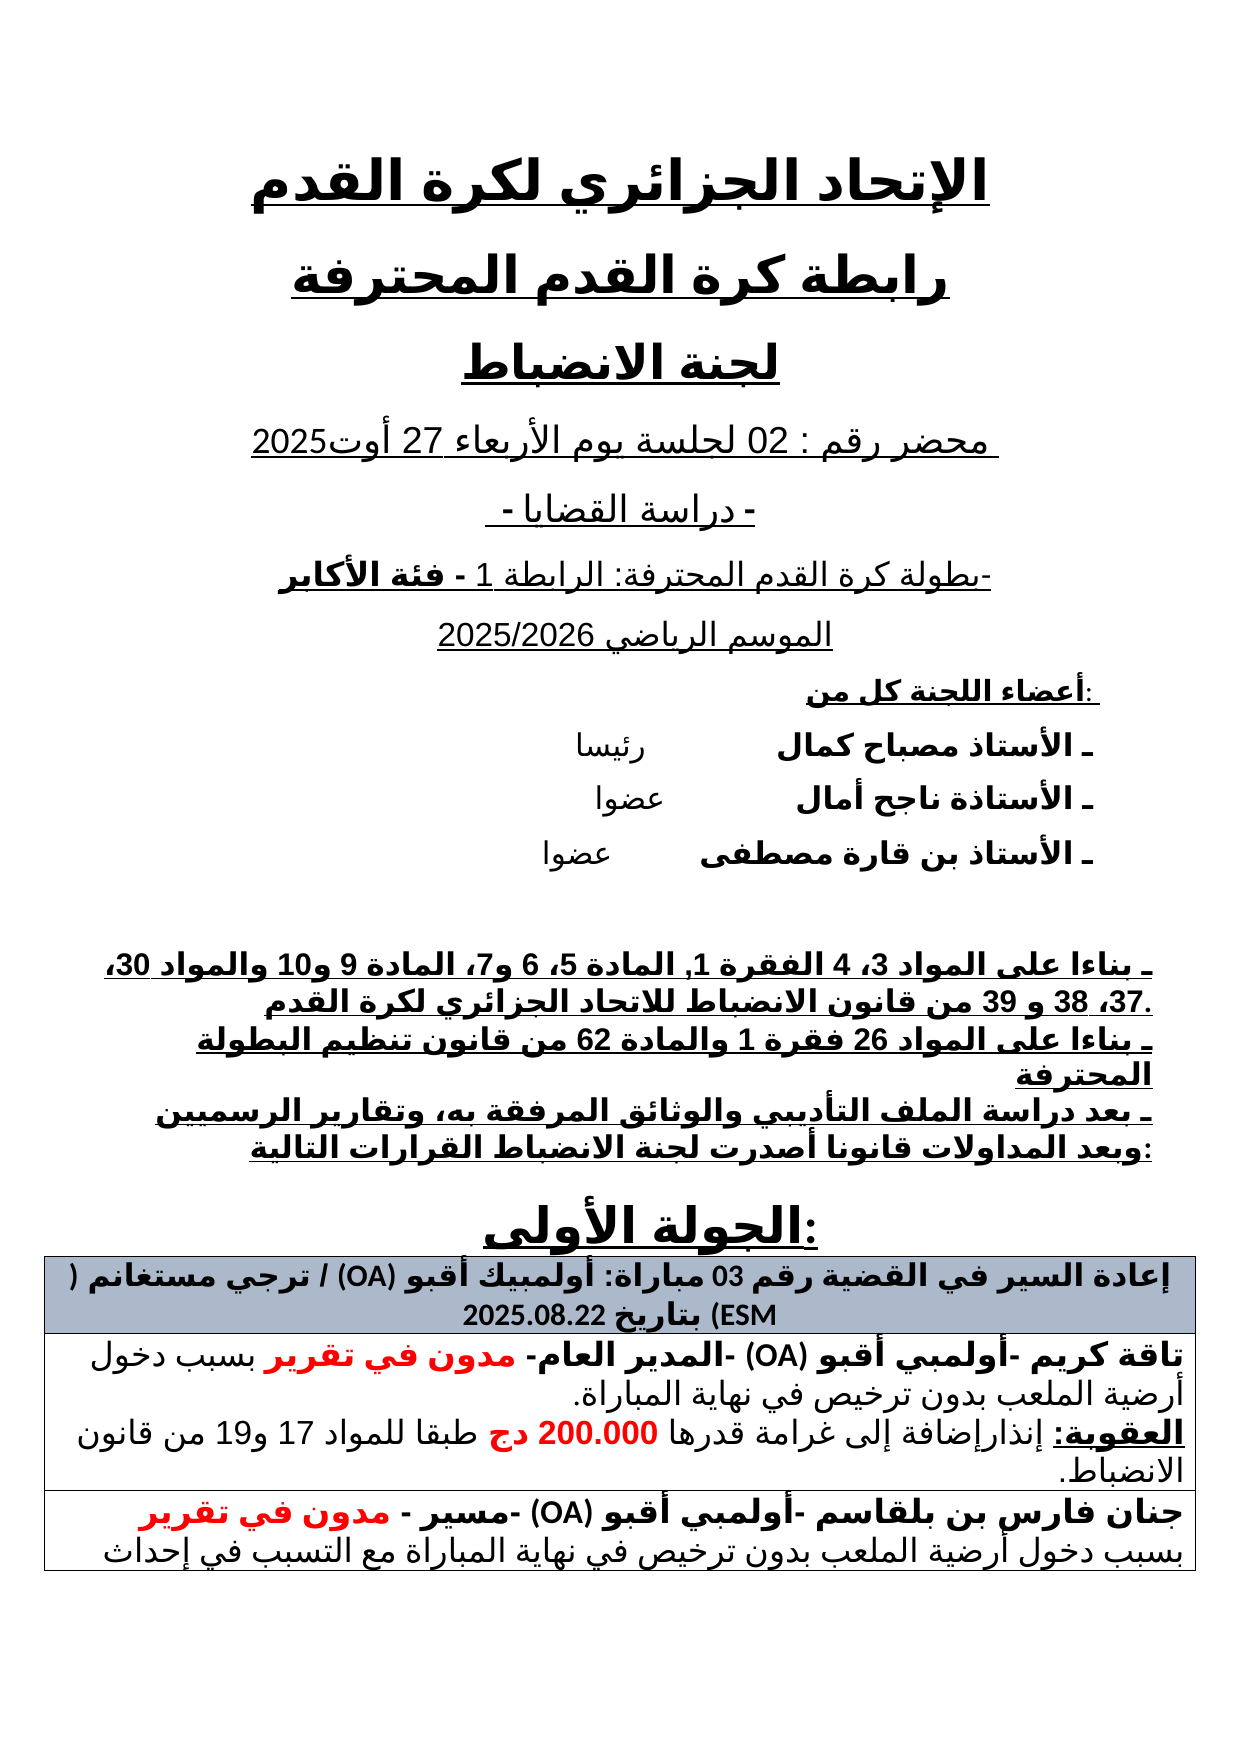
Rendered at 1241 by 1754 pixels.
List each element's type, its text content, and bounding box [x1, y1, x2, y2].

text أعضاء اللجنة كل من: [148, 673, 1093, 709]
text ـ بناءا على المواد 26 فقرة 1 والمادة 62 من قانون تنظيم البطولة المحترفة [103, 1021, 1152, 1092]
text 2025محضر رقم : 02 لجلسة يوم الأربعاء 27 أوت [118, 417, 1093, 463]
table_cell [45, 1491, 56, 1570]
text الموسم الرياضي 2025/2026 [88, 616, 1181, 654]
text الجولة الأولى: [148, 1194, 1152, 1256]
text بطولة كرة القدم المحترفة: الرابطة 1 - فئة الأكابر- [88, 554, 1181, 595]
table_header إعادة السير في القضية رقم 03 مباراة: أولمبيك أقبو (OA) / ترجي مستغانم (ESM) بتاريخ 2025.08.22 [45, 1257, 1195, 1333]
text ـ الأستاذ بن قارة مصطفى عضوا [148, 835, 1093, 871]
text لجنة الانضباط [148, 334, 1093, 389]
text ـ الأستاذة ناجح أمال عضوا [148, 780, 1093, 816]
text ـ بعد دراسة الملف التأديبي والوثائق المرفقة به، وتقارير الرسميين وبعد المداولات قانونا أصدرت لجنة الانضباط القرارات التالية: [103, 1092, 1152, 1166]
text رابطة كرة القدم المحترفة [148, 244, 1093, 304]
text - دراسة القضايا - [148, 486, 1093, 532]
text الإتحاد الجزائري لكرة القدم [148, 148, 1093, 212]
text ـ بناءا على المواد 3، 4 الفقرة 1, المادة 5، 6 و7، المادة 9 و10 والمواد 30، 37، 38 و 39 من قانون الانضباط للاتحاد الجزائري لكرة القدم. [103, 946, 1152, 978]
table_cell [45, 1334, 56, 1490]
text ـ بناءا على المواد 3، 4 الفقرة 1, المادة 5، 6 و7، المادة 9 و10 والمواد 30، 37، 38 و 39 من قانون الانضباط للاتحاد الجزائري لكرة القدم. [103, 979, 1152, 1021]
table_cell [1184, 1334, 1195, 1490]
text ـ الأستاذ مصباح كمال رئيسا [148, 727, 1093, 762]
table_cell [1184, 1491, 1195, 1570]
